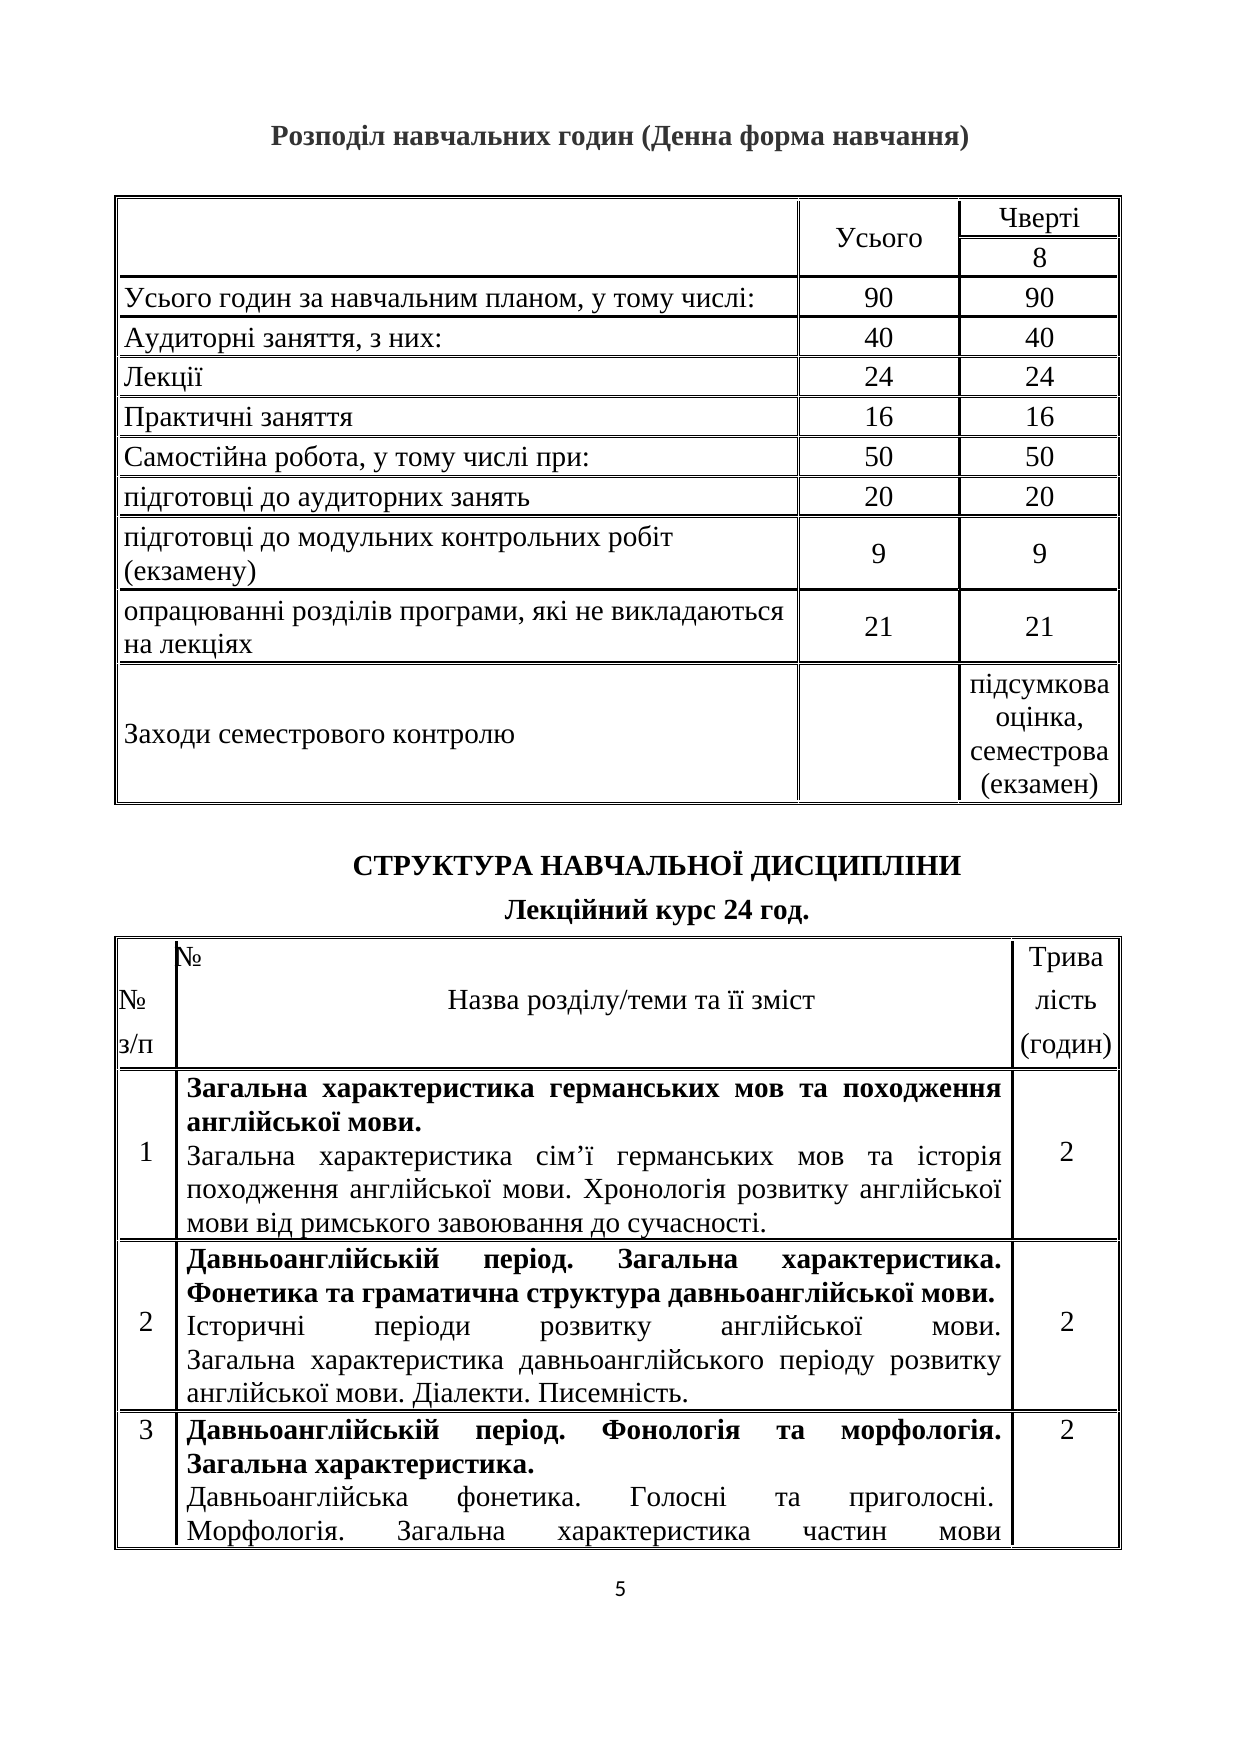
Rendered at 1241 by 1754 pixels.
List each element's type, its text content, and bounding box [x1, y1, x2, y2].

table_cell 8 [961, 235, 1119, 275]
table_cell підготовці до аудиторних занять [118, 475, 797, 514]
table_cell опрацюванні розділів програми, які не викладаються на лекціях [116, 588, 797, 661]
table_cell 21 [800, 591, 958, 661]
table_cell 20 [961, 475, 1119, 514]
table_header Трива лість (годин) [1012, 939, 1118, 1067]
table_cell 90 [961, 275, 1118, 315]
table_cell 16 [959, 395, 1120, 434]
table_cell 9 [800, 518, 958, 588]
table_header Назва розділу/теми та її зміст [176, 937, 1012, 1067]
table_cell [799, 665, 959, 802]
table_cell Лекції [116, 355, 798, 395]
table_header Усього [799, 197, 959, 275]
table_header [118, 199, 798, 275]
table_cell підсумкова оцінка, семестрова (екзамен) [959, 661, 1119, 802]
table_cell 21 [961, 588, 1120, 661]
table_header №№ з/п [118, 939, 176, 1067]
table_cell 2 [118, 1238, 175, 1409]
table_cell 24 [800, 358, 958, 395]
text Лекційний курс 24 год. [118, 892, 1122, 926]
table_cell 9 [961, 514, 1119, 588]
table_cell 1 [118, 1067, 175, 1238]
table_cell підготовці до модульних контрольних робіт (екзамену) [118, 514, 797, 588]
table_cell 40 [800, 318, 958, 355]
table_cell 40 [961, 315, 1118, 355]
table_cell Заходи семестрового контролю [118, 661, 798, 802]
text Розподіл навчальних годин (Денна форма навчання) [118, 118, 1122, 152]
table_cell 50 [800, 438, 958, 474]
table_cell Загальна характеристика германських мов та походження англійської мови. Загальна характеристика сім’ї германських мов та історія походження англійської мови. Хронологія розвитку англійської мови від римського завоювання до сучасності. [178, 1071, 1011, 1238]
table_header Чверті [959, 199, 1118, 235]
table_cell 20 [800, 478, 958, 514]
table_cell 2 [1012, 1409, 1119, 1547]
table_cell 90 [800, 278, 958, 315]
table_cell Практичні заняття [116, 395, 798, 434]
table_cell Усього годин за навчальним планом, у тому числі: [118, 275, 797, 315]
table_cell Аудиторні заняття, з них: [118, 315, 797, 355]
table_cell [176, 1413, 1012, 1547]
table_cell Давньоанглійській період. Загальна характеристика. Фонетика та граматична структура давньоанглійської мови. Історичні періоди розвитку англійської мови. Загальна характеристика давньоанглійського періоду розвитку англійської мови. Діалекти. Писемність. [178, 1242, 1011, 1409]
table_cell 16 [800, 398, 958, 434]
table_cell 24 [959, 355, 1120, 395]
text СТРУКТУРА НАВЧАЛЬНОЇ ДИСЦИПЛІНИ [118, 848, 1122, 882]
table_cell 3 [118, 1409, 176, 1547]
table_cell Самостійна робота, у тому числі при: [118, 435, 797, 474]
table_cell 2 [1014, 1238, 1119, 1409]
table_cell 50 [961, 435, 1119, 474]
table_cell 2 [1014, 1067, 1119, 1238]
